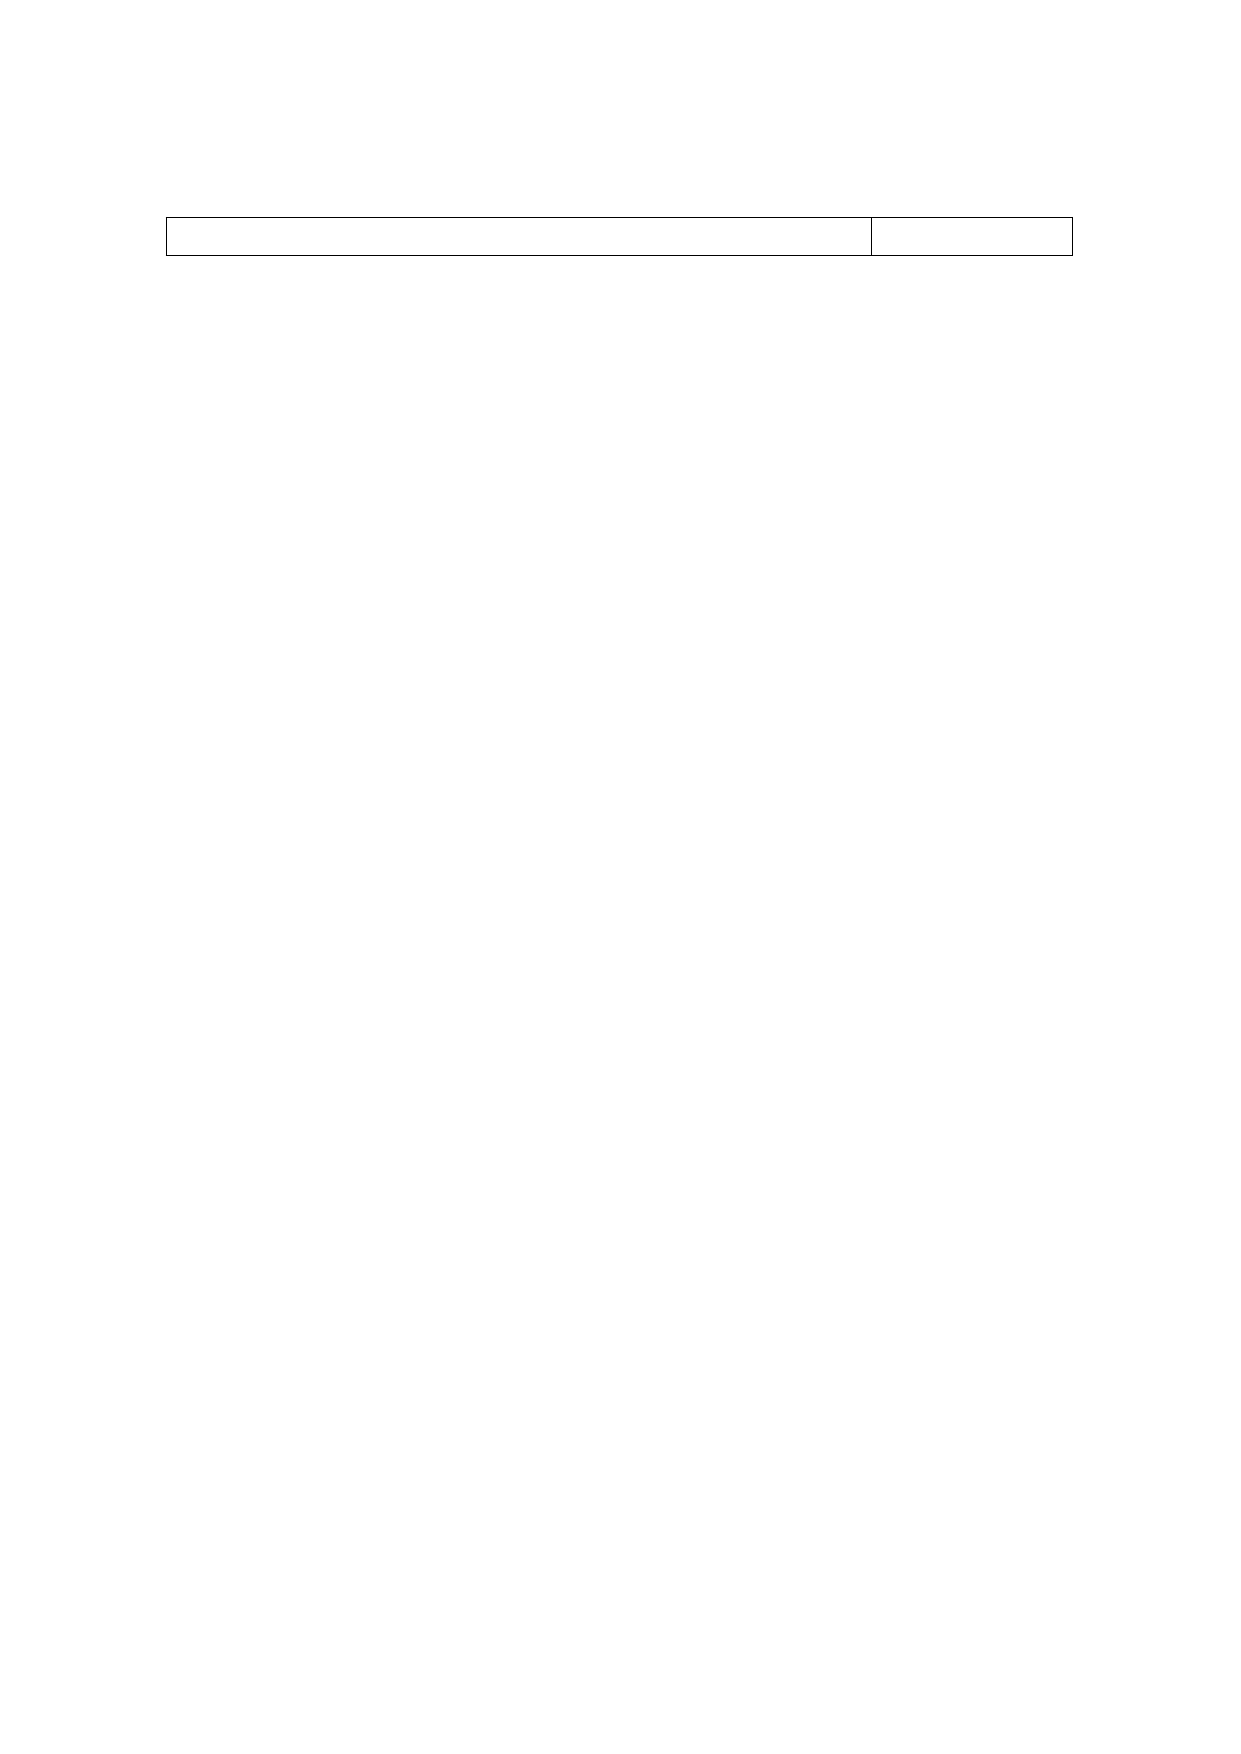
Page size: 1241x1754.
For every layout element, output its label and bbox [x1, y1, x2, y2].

table_cell [167, 218, 871, 255]
table_cell [872, 218, 1072, 255]
